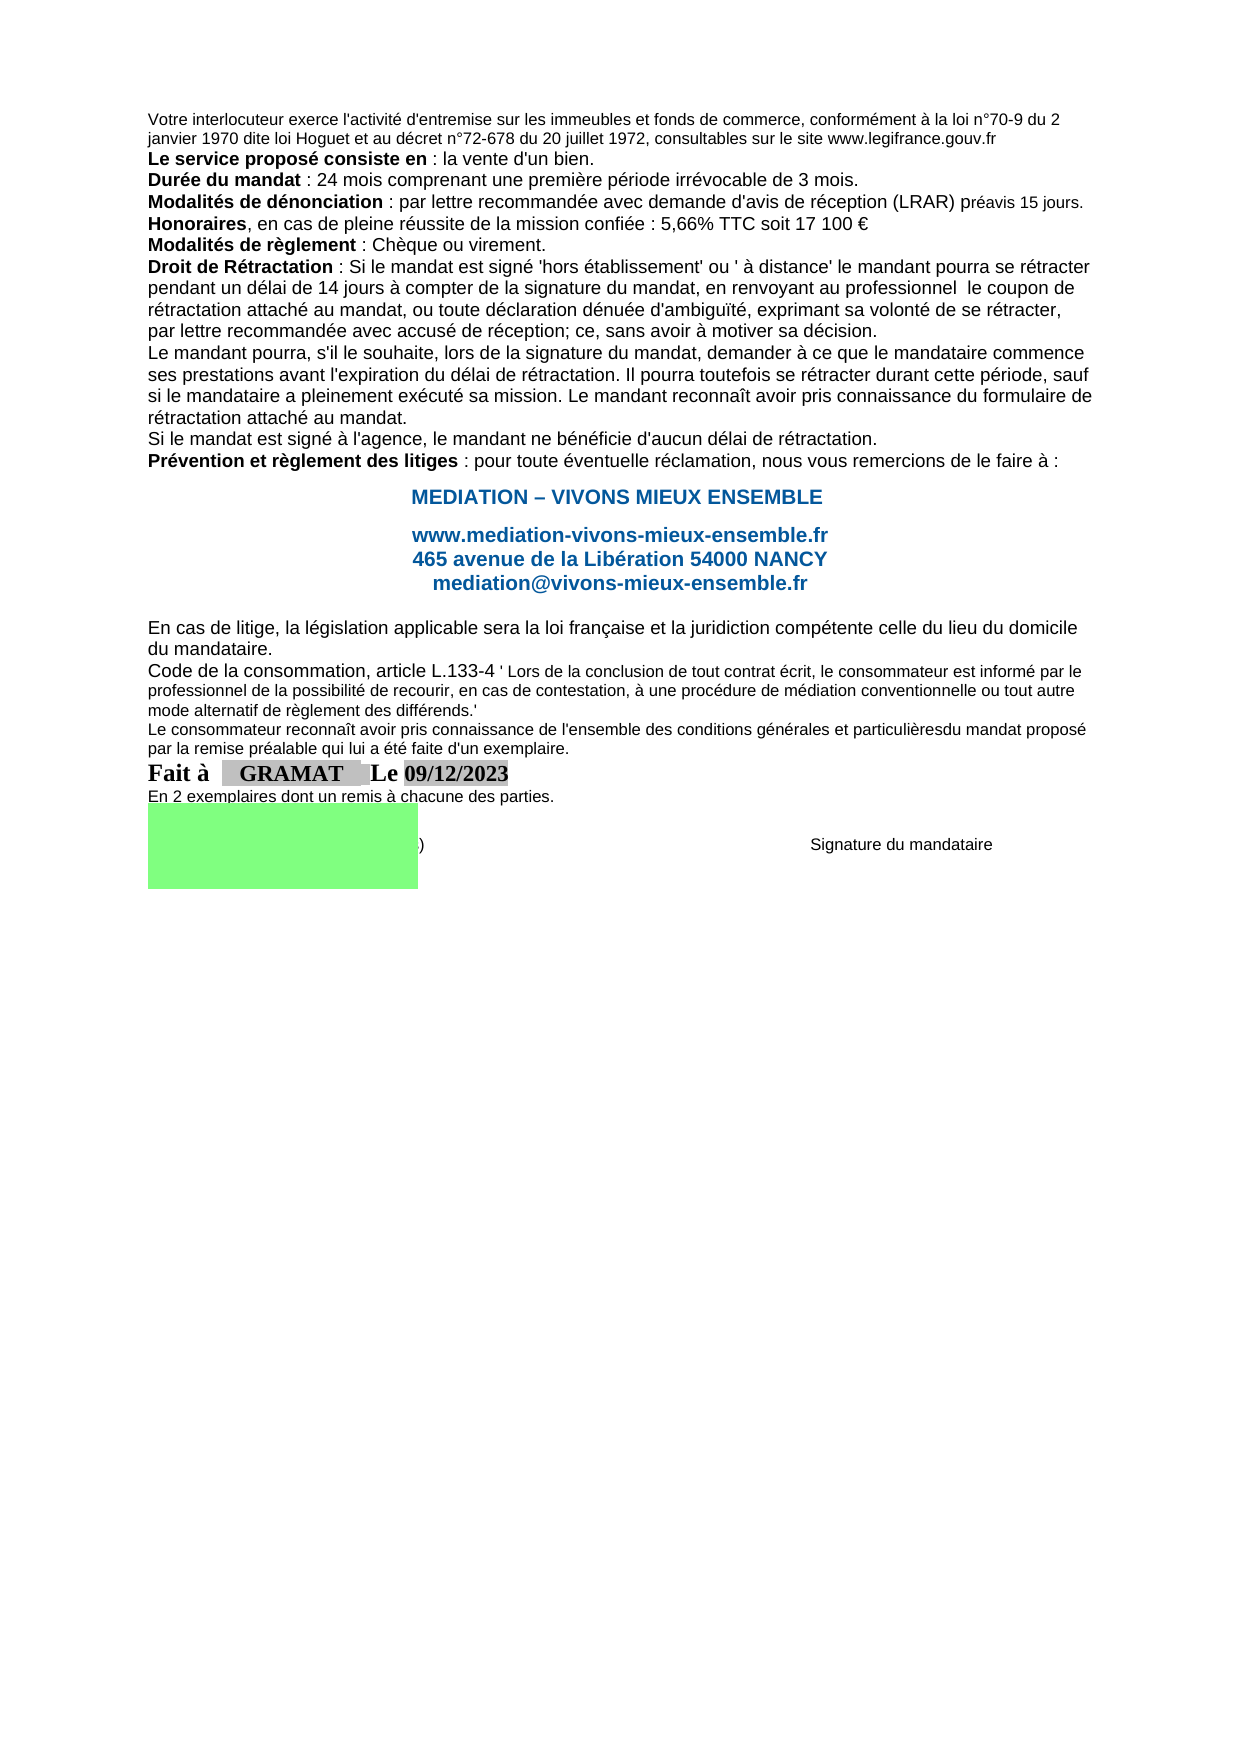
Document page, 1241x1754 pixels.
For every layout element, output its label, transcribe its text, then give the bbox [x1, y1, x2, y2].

text Code de la consommation, article L.133-4 ' Lors de la conclusion de tout contrat écrit, le consommateur est informé par le professionnel de la possibilité de recourir, en cas de contestation, à une procédure de médiation conventionnelle ou tout autre mode alternatif de règlement des différends.' [148, 659, 1092, 719]
text En cas de litige, la législation applicable sera la loi française et la juridiction compétente celle du lieu du domicile du mandataire. [148, 616, 1092, 659]
text mediation@vivons-mieux-ensemble.fr [148, 571, 1092, 595]
text Honoraires, en cas de pleine réussite de la mission confiée : 5,66% TTC soit 17 100 € [148, 212, 1092, 234]
text Signature(s) du (des) consomateur(s) Signature du mandataire [418, 834, 1092, 854]
text MEDIATION – VIVONS MIEUX ENSEMBLE [148, 485, 1092, 509]
text Durée du mandat : 24 mois comprenant une première période irrévocable de 3 mois. [148, 169, 1092, 191]
text Prévention et règlement des litiges : pour toute éventuelle réclamation, nous vous remercions de le faire à : [148, 449, 1092, 471]
text Modalités de dénonciation : par lettre recommandée avec demande d'avis de réception (LRAR) préavis 15 jours. [148, 191, 1092, 212]
text Si le mandat est signé à l'agence, le mandant ne bénéficie d'aucun délai de rétractation. [148, 428, 1092, 449]
text Modalités de règlement : Chèque ou virement. [148, 234, 1092, 256]
text En 2 exemplaires dont un remis à chacune des parties. [148, 787, 1092, 806]
text www.mediation-vivons-mieux-ensemble.fr [148, 523, 1092, 547]
text Le service proposé consiste en : la vente d'un bien. [148, 148, 1092, 169]
text Le consommateur reconnaît avoir pris connaissance de l'ensemble des conditions générales et particulièresdu mandat proposé par la remise préalable qui lui a été faite d'un exemplaire. [148, 719, 1092, 758]
text Votre interlocuteur exerce l'activité d'entremise sur les immeubles et fonds de commerce, conformément à la loi n°70-9 du 2 janvier 1970 dite loi Hoguet et au décret n°72-678 du 20 juillet 1972, consultables sur le site www.legifrance.gouv.fr [148, 109, 1092, 148]
text Fait à GRAMAT Le 09/12/2023 [148, 758, 1092, 787]
text Droit de Rétractation : Si le mandat est signé 'hors établissement' ou ' à distance' le mandant pourra se rétracter pendant un délai de 14 jours à compter de la signature du mandat, en renvoyant au professionnel le coupon de rétractation attaché au mandat, ou toute déclaration dénuée d'ambiguïté, exprimant sa volonté de se rétracter, par lettre recommandée avec accusé de réception; ce, sans avoir à motiver sa décision. [148, 256, 1092, 342]
text Le mandant pourra, s'il le souhaite, lors de la signature du mandat, demander à ce que le mandataire commence ses prestations avant l'expiration du délai de rétractation. Il pourra toutefois se rétracter durant cette période, sauf si le mandataire a pleinement exécuté sa mission. Le mandant reconnaît avoir pris connaissance du formulaire de rétractation attaché au mandat. [148, 342, 1092, 428]
text 465 avenue de la Libération 54000 NANCY [148, 547, 1092, 571]
